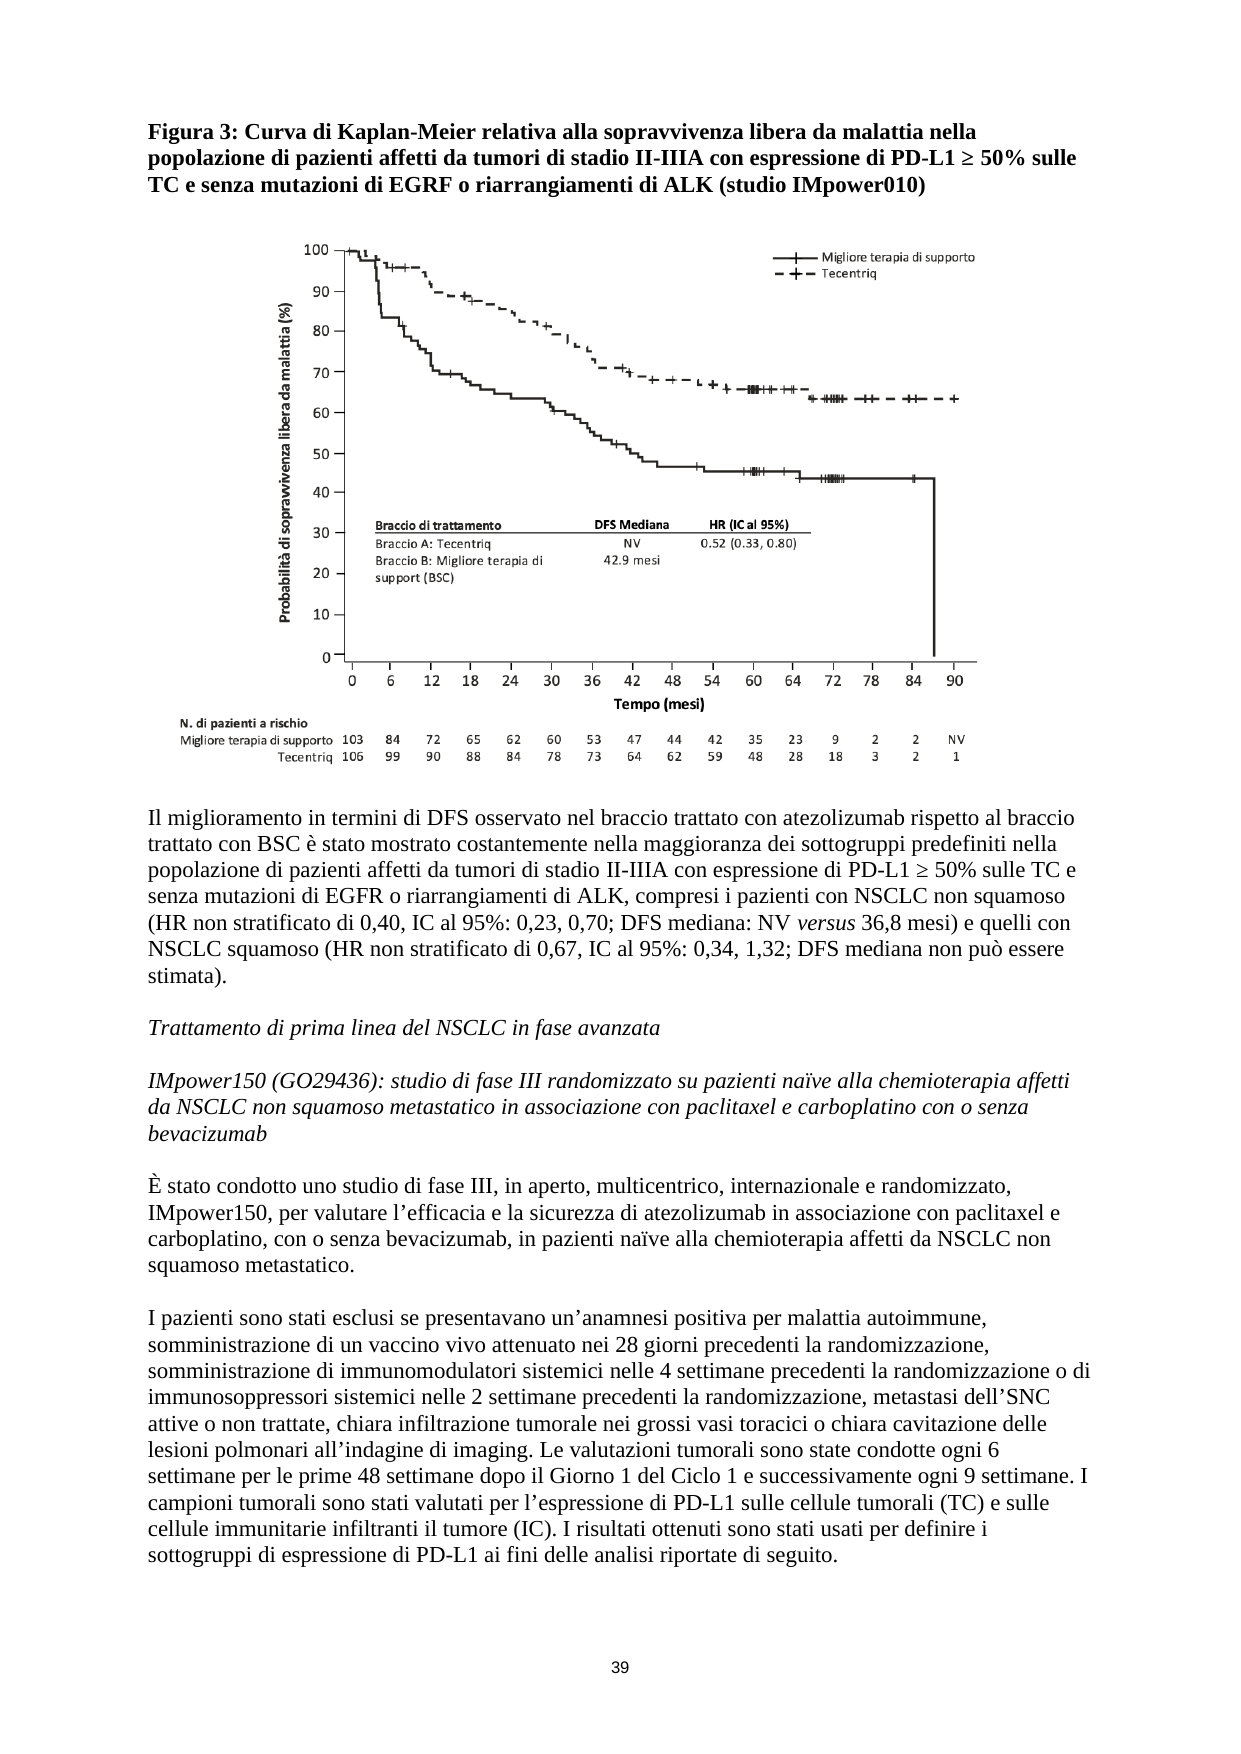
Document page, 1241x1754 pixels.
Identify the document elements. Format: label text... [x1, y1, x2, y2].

text Trattamento di prima linea del NSCLC in fase avanzata [148, 1014, 1092, 1041]
picture [159, 226, 988, 778]
text I pazienti sono stati esclusi se presentavano un’anamnesi positiva per malattia autoimmune, somministrazione di un vaccino vivo attenuato nei 28 giorni precedenti la randomizzazione, somministrazione di immunomodulatori sistemici nelle 4 settimane precedenti la randomizzazione o di immunosoppressori sistemici nelle 2 settimane precedenti la randomizzazione, metastasi dell’SNC attive o non trattate, chiara infiltrazione tumorale nei grossi vasi toracici o chiara cavitazione delle lesioni polmonari all’indagine di imaging. Le valutazioni tumorali sono state condotte ogni 6 settimane per le prime 48 settimane dopo il Giorno 1 del Ciclo 1 e successivamente ogni 9 settimane. I campioni tumorali sono stati valutati per l’espressione di PD-L1 sulle cellule tumorali (TC) e sulle cellule immunitarie infiltranti il tumore (IC). I risultati ottenuti sono stati usati per definire i sottogruppi di espressione di PD-L1 ai fini delle analisi riportate di seguito. [148, 1304, 1092, 1568]
text Il miglioramento in termini di DFS osservato nel braccio trattato con atezolizumab rispetto al braccio trattato con BSC è stato mostrato costantemente nella maggioranza dei sottogruppi predefiniti nella popolazione di pazienti affetti da tumori di stadio II-IIIA con espressione di PD-L1 ≥ 50% sulle TC e senza mutazioni di EGFR o riarrangiamenti di ALK, compresi i pazienti con NSCLC non squamoso (HR non stratificato di 0,40, IC al 95%: 0,23, 0,70; DFS mediana: NV versus 36,8 mesi) e quelli con NSCLC squamoso (HR non stratificato di 0,67, IC al 95%: 0,34, 1,32; DFS mediana non può essere stimata). [148, 803, 1092, 988]
text IMpower150 (GO29436): studio di fase III randomizzato su pazienti naïve alla chemioterapia affetti da NSCLC non squamoso metastatico in associazione con paclitaxel e carboplatino con o senza bevacizumab [148, 1067, 1092, 1146]
text È stato condotto uno studio di fase III, in aperto, multicentrico, internazionale e randomizzato, IMpower150, per valutare l’efficacia e la sicurezza di atezolizumab in associazione con paclitaxel e carboplatino, con o senza bevacizumab, in pazienti naïve alla chemioterapia affetti da NSCLC non squamoso metastatico. [148, 1172, 1092, 1278]
text Figura 3: Curva di Kaplan-Meier relativa alla sopravvivenza libera da malattia nella popolazione di pazienti affetti da tumori di stadio II-IIIA con espressione di PD-L1 ≥ 50% sulle TC e senza mutazioni di EGRF o riarrangiamenti di ALK (studio IMpower010) [148, 118, 1092, 197]
